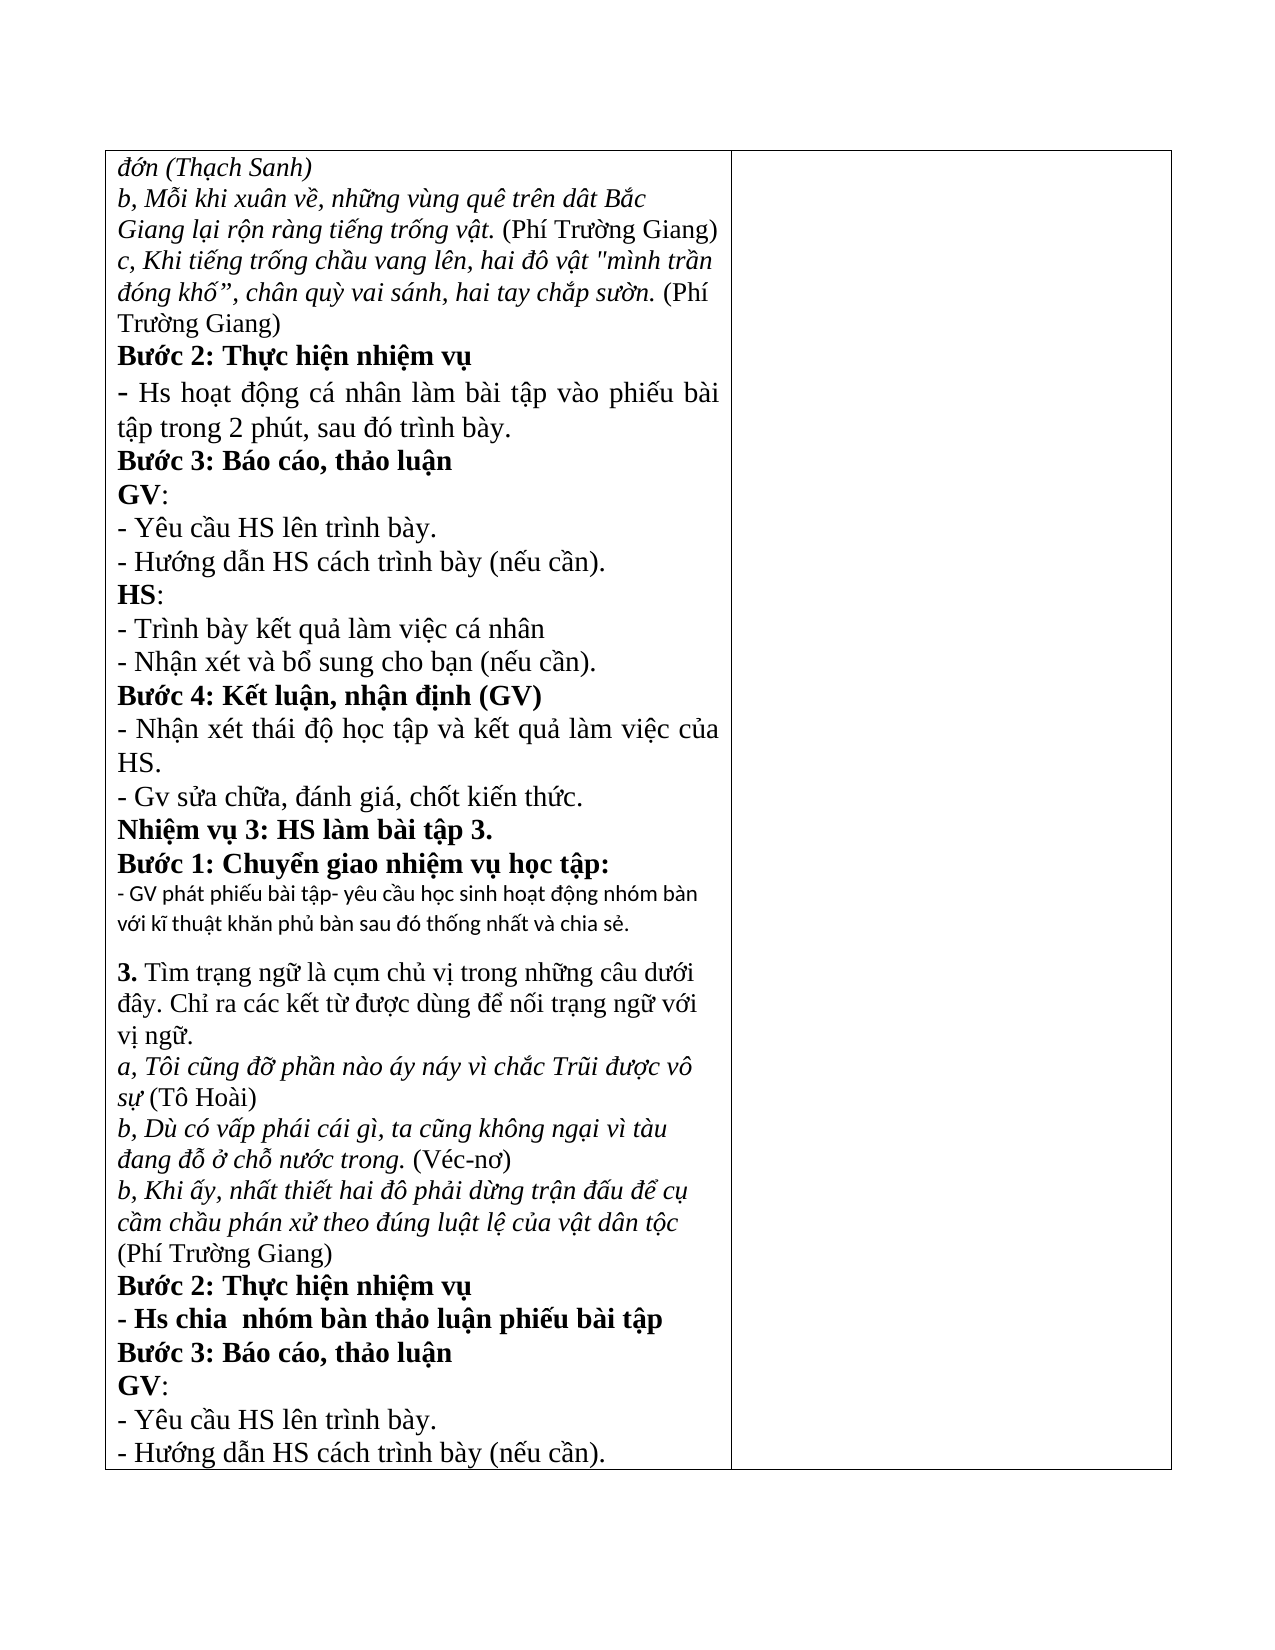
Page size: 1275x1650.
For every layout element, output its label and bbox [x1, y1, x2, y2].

table_cell [106, 151, 731, 1469]
table_cell [732, 151, 1171, 1469]
